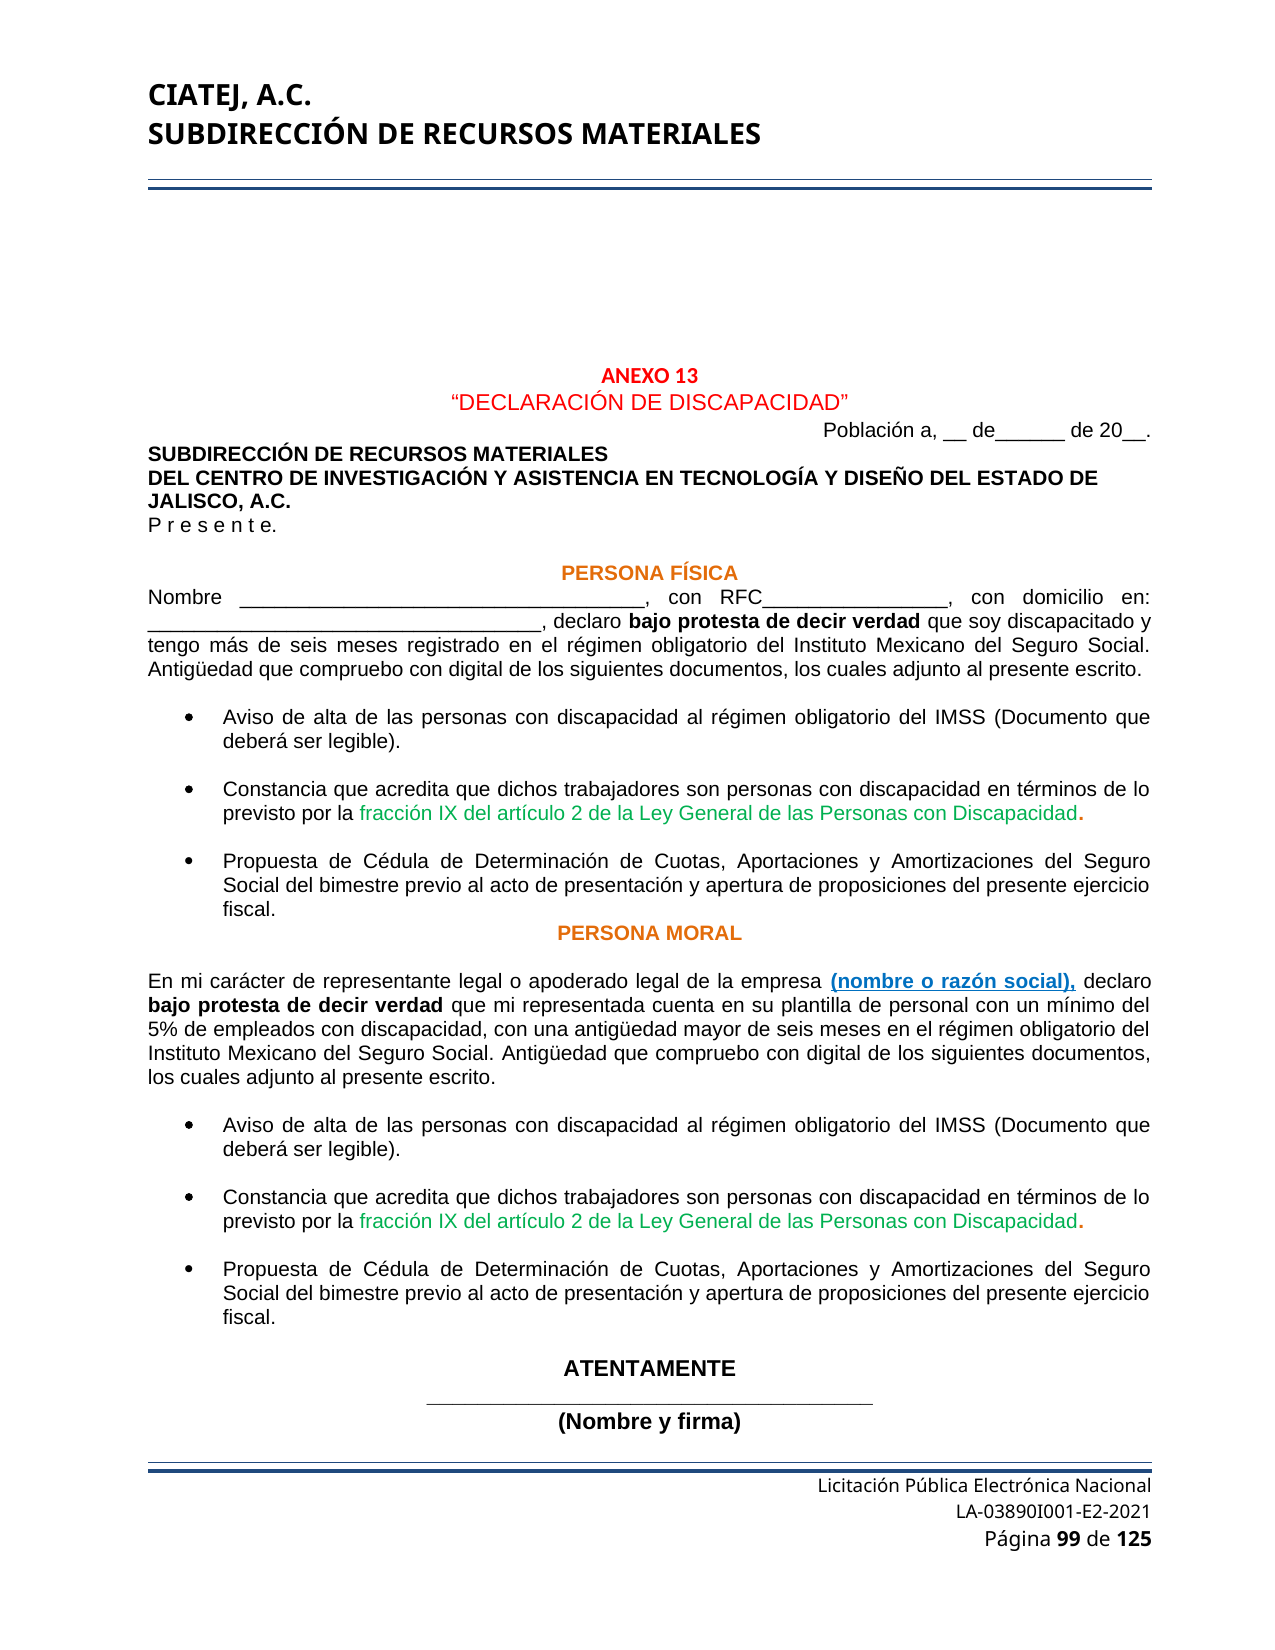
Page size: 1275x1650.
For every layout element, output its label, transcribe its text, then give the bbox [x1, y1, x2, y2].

text ANEXO 13 [148, 361, 1152, 389]
text PERSONA FÍSICA [148, 561, 1152, 585]
text En mi carácter de representante legal o apoderado legal de la empresa (nombre o razón social), declaro bajo protesta de decir verdad que mi representada cuenta en su plantilla de personal con un mínimo del 5% de empleados con discapacidad, con una antigüedad mayor de seis meses en el régimen obligatorio del Instituto Mexicano del Seguro Social. Antigüedad que compruebo con digital de los siguientes documentos, los cuales adjunto al presente escrito. [148, 969, 1152, 1089]
text (Nombre y firma) [148, 1408, 1152, 1434]
text P r e s e n t e. [148, 513, 1152, 537]
list Propuesta de Cédula de Determinación de Cuotas, Aportaciones y Amortizaciones del Seguro Social del bimestre previo al acto de presentación y apertura de proposiciones del presente ejercicio fiscal. [185, 849, 1152, 921]
text ATENTAMENTE [148, 1355, 1152, 1381]
text SUBDIRECCIÓN DE RECURSOS MATERIALES [148, 441, 1152, 465]
text Población a, __ de______ de 20__. [148, 417, 1152, 441]
list Aviso de alta de las personas con discapacidad al régimen obligatorio del IMSS (Documento que deberá ser legible). [185, 1113, 1152, 1161]
list Constancia que acredita que dichos trabajadores son personas con discapacidad en términos de lo previsto por la fracción IX del artículo 2 de la Ley General de las Personas con Discapacidad. [185, 1185, 1152, 1233]
text “DECLARACIÓN DE DISCAPACIDAD” [148, 389, 1152, 415]
text Nombre ___________________________________, con RFC________________, con domicilio en: __________________________________, declaro bajo protesta de decir verdad que soy discapacitado y tengo más de seis meses registrado en el régimen obligatorio del Instituto Mexicano del Seguro Social. Antigüedad que compruebo con digital de los siguientes documentos, los cuales adjunto al presente escrito. [148, 585, 1152, 681]
list Constancia que acredita que dichos trabajadores son personas con discapacidad en términos de lo previsto por la fracción IX del artículo 2 de la Ley General de las Personas con Discapacidad. [185, 777, 1152, 825]
text PERSONA MORAL [148, 921, 1152, 945]
list Propuesta de Cédula de Determinación de Cuotas, Aportaciones y Amortizaciones del Seguro Social del bimestre previo al acto de presentación y apertura de proposiciones del presente ejercicio fiscal. [185, 1257, 1152, 1329]
list Aviso de alta de las personas con discapacidad al régimen obligatorio del IMSS (Documento que deberá ser legible). [185, 705, 1152, 753]
text DEL CENTRO DE INVESTIGACIÓN Y ASISTENCIA EN TECNOLOGÍA Y DISEÑO DEL ESTADO DE JALISCO, A.C. [148, 465, 1152, 513]
text ___________________________________ [148, 1381, 1152, 1408]
